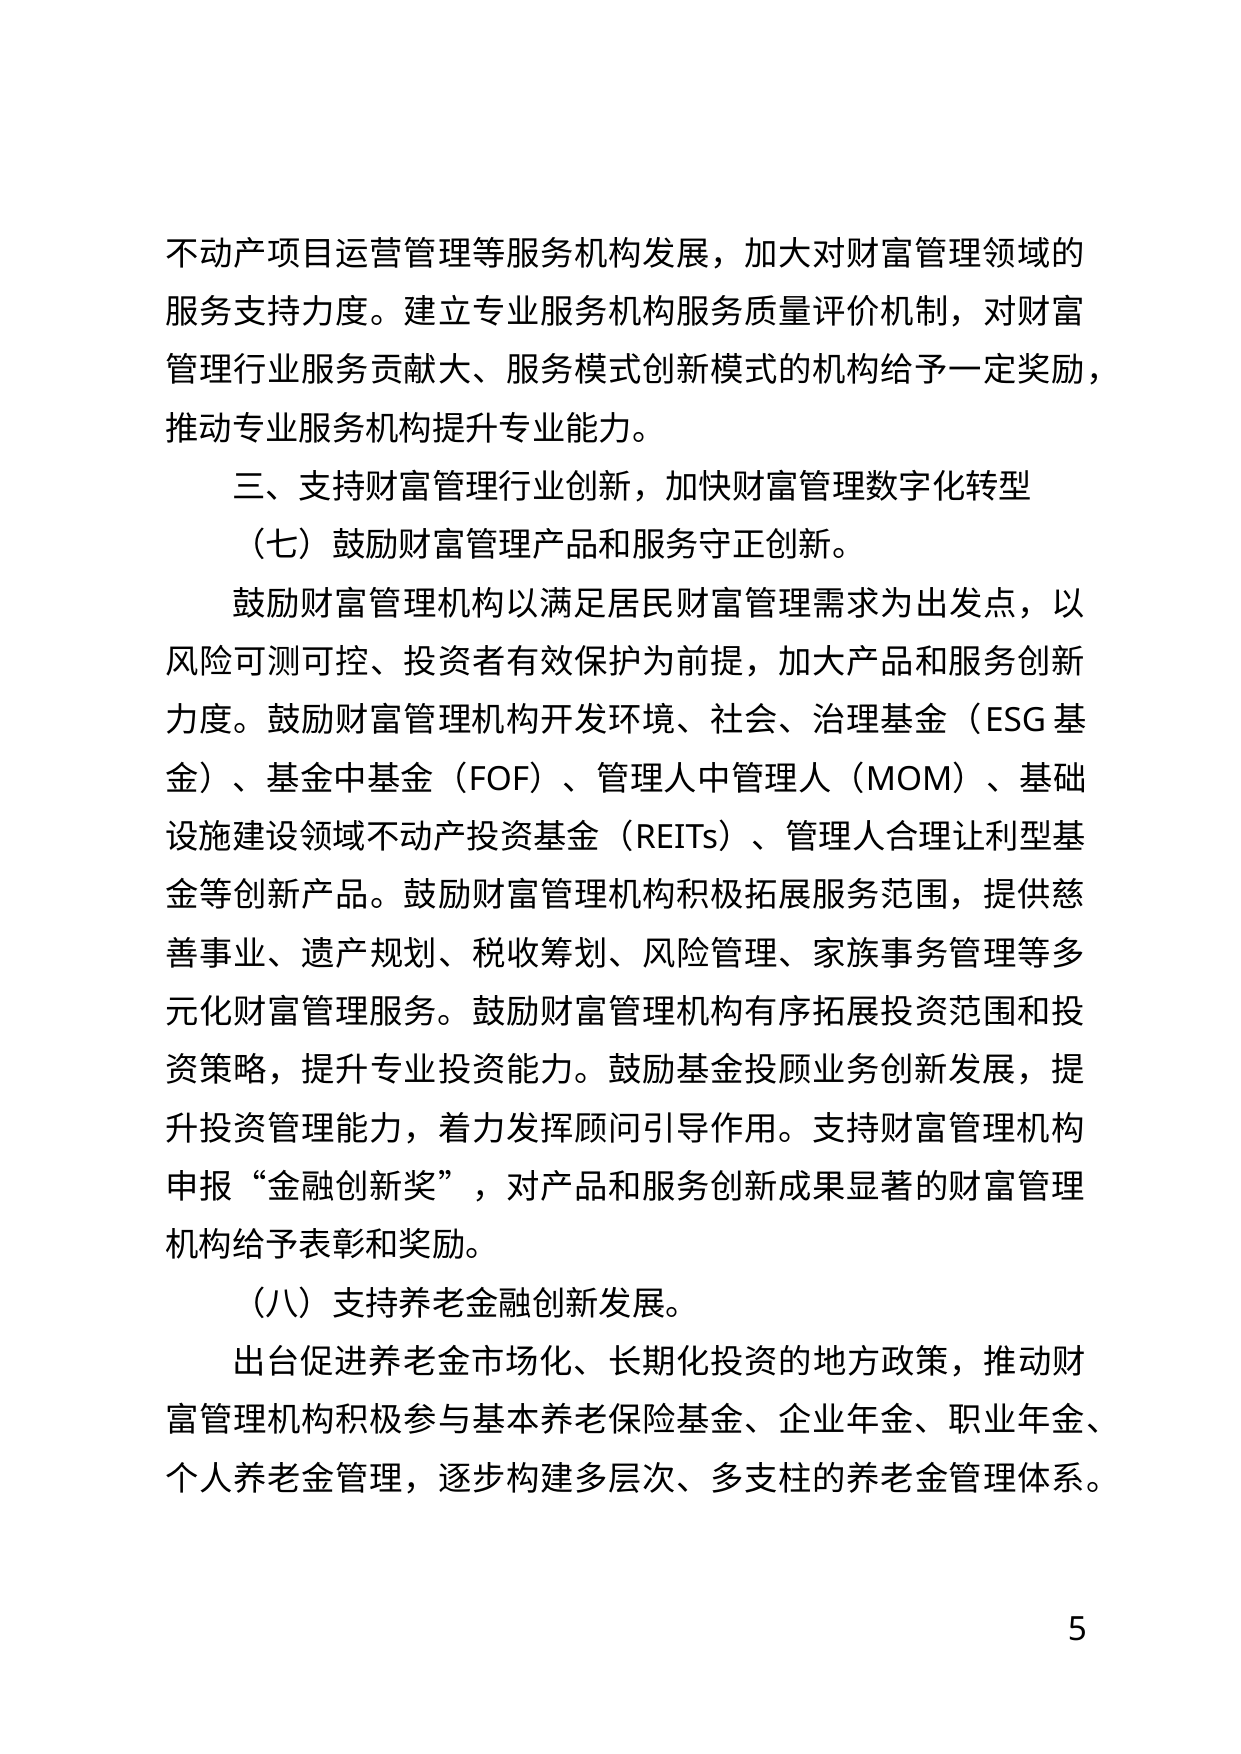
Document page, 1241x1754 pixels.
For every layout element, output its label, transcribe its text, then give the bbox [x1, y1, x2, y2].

text 三、支持财富管理行业创新，加快财富管理数字化转型 [165, 452, 1087, 510]
title （七）鼓励财富管理产品和服务守正创新。 [165, 510, 1087, 568]
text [165, 218, 1087, 452]
title （八）支持养老金融创新发展。 [165, 1268, 1087, 1327]
text 鼓励财富管理机构以满足居民财富管理需求为出发点，以风险可测可控、投资者有效保护为前提，加大产品和服务创新力度。鼓励财富管理机构开发环境、社会、治理基金（ESG基金）、基金中基金（FOF）、管理人中管理人（MOM）、基础设施建设领域不动产投资基金（REITs）、管理人合理让利型基金等创新产品。鼓励财富管理机构积极拓展服务范围，提供慈善事业、遗产规划、税收筹划、风险管理、家族事务管理等多元化财富管理服务。鼓励财富管理机构有序拓展投资范围和投资策略，提升专业投资能力。鼓励基金投顾业务创新发展，提升投资管理能力，着力发挥顾问引导作用。支持财富管理机构申报“金融创新奖”，对产品和服务创新成果显著的财富管理机构给予表彰和奖励。 [165, 568, 1087, 1268]
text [165, 1327, 1087, 1502]
